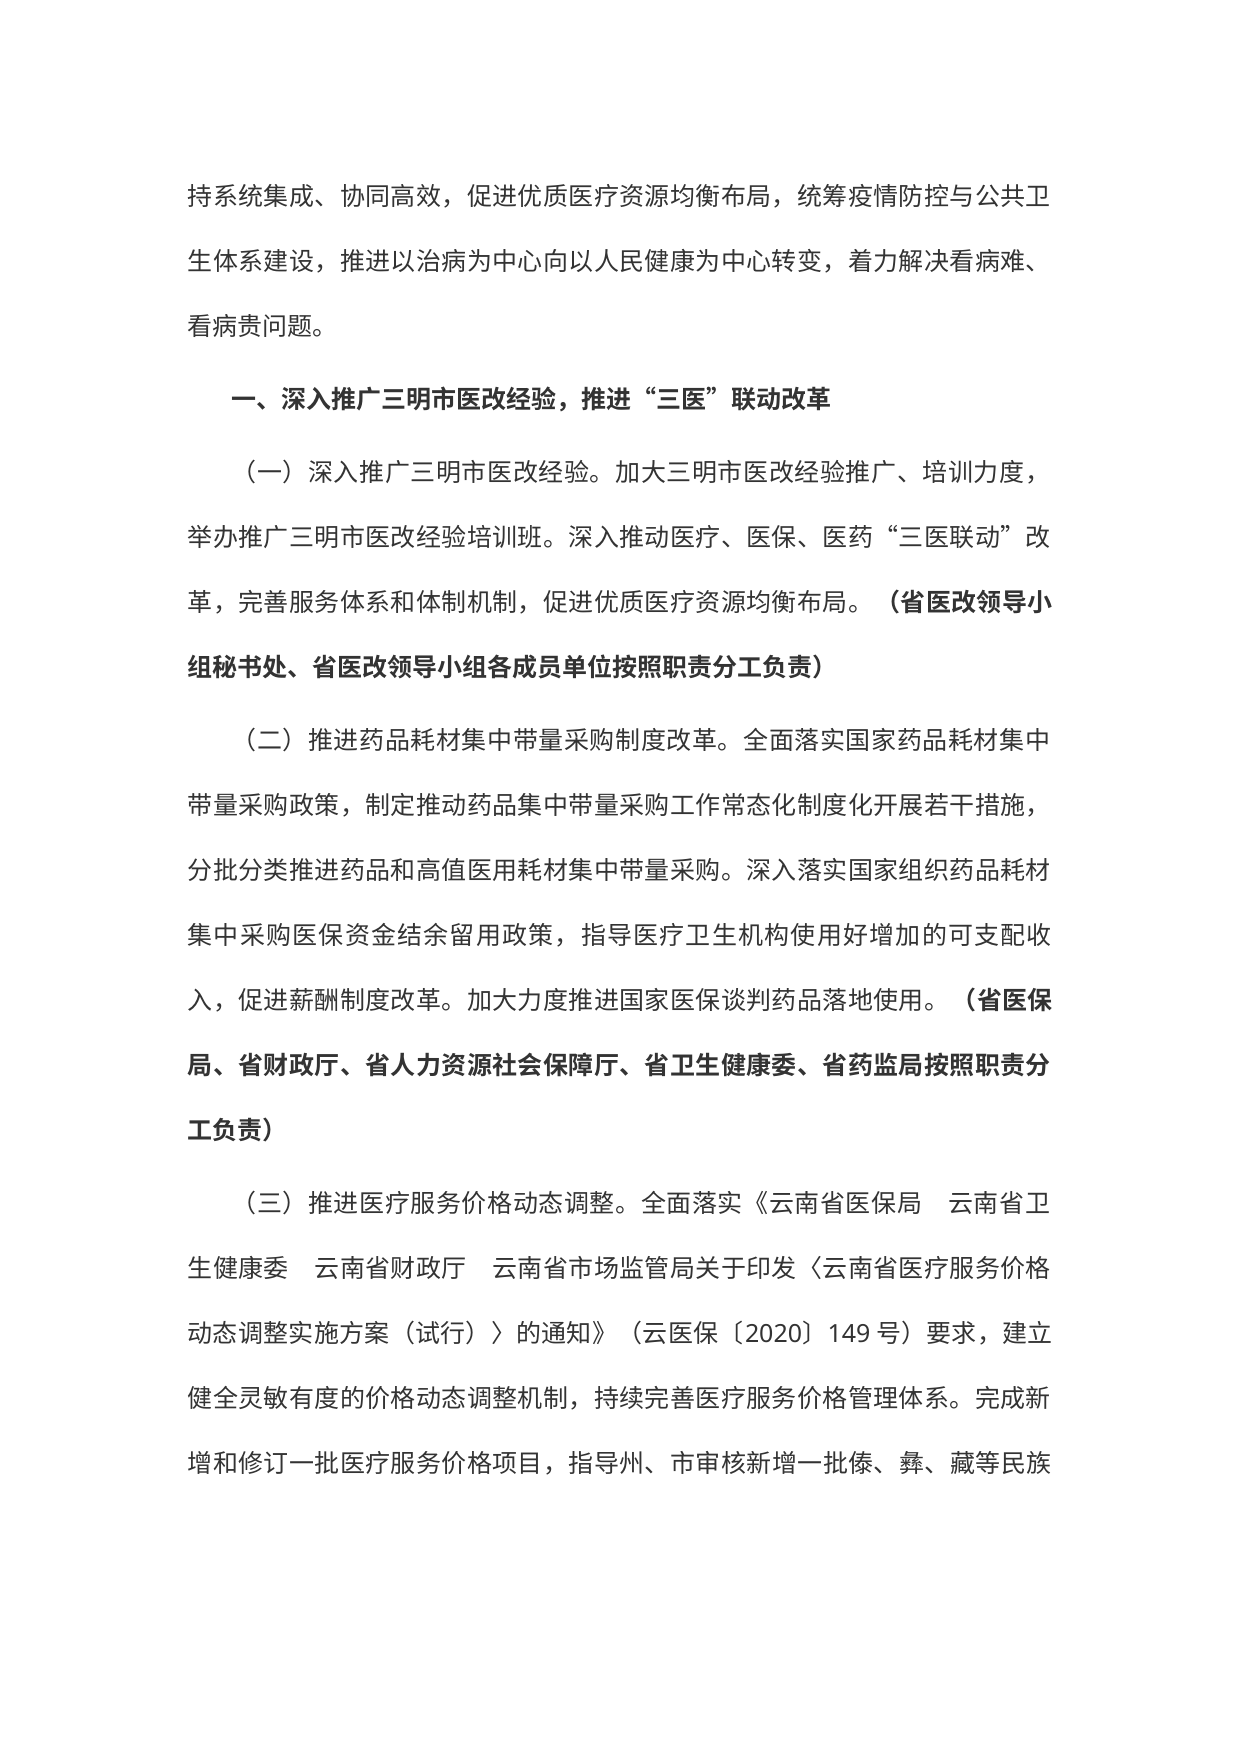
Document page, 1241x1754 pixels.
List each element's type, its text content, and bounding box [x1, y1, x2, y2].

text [187, 162, 1053, 357]
text （二）推进药品耗材集中带量采购制度改革。全面落实国家药品耗材集中带量采购政策，制定推动药品集中带量采购工作常态化制度化开展若干措施，分批分类推进药品和高值医用耗材集中带量采购。深入落实国家组织药品耗材集中采购医保资金结余留用政策，指导医疗卫生机构使用好增加的可支配收入，促进薪酬制度改革。加大力度推进国家医保谈判药品落地使用。（省医保局、省财政厅、省人力资源社会保障厅、省卫生健康委、省药监局按照职责分工负责） [187, 706, 1053, 1161]
text 一、深入推广三明市医改经验，推进“三医”联动改革 [187, 365, 1053, 430]
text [187, 1169, 1053, 1494]
text （一）深入推广三明市医改经验。加大三明市医改经验推广、培训力度，举办推广三明市医改经验培训班。深入推动医疗、医保、医药“三医联动”改革，完善服务体系和体制机制，促进优质医疗资源均衡布局。（省医改领导小组秘书处、省医改领导小组各成员单位按照职责分工负责） [187, 438, 1053, 698]
